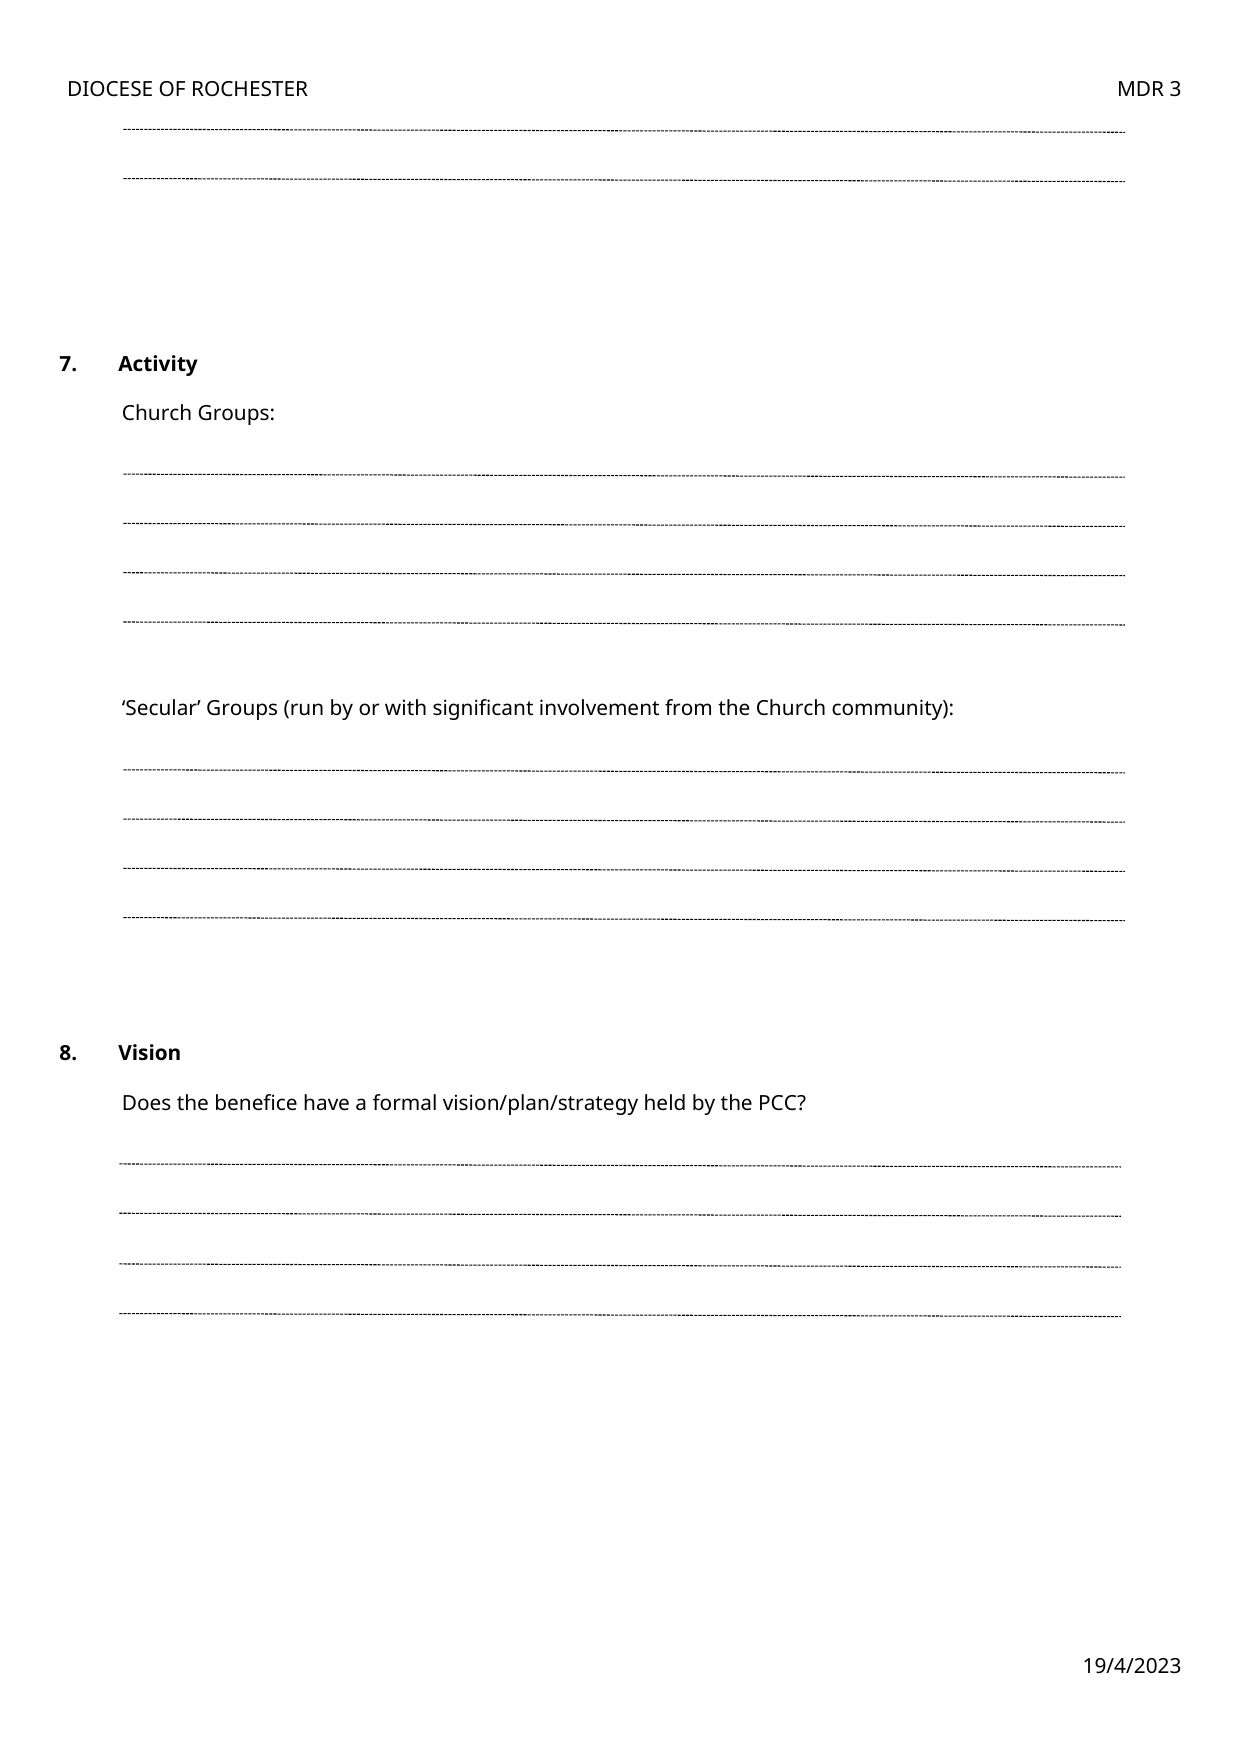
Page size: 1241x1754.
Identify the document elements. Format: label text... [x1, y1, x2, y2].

text Does the benefice have a formal vision/plan/strategy held by the PCC? [122, 1088, 1181, 1116]
text 8. Vision [59, 1038, 1181, 1067]
text 7. Activity [59, 349, 1181, 377]
text Church Groups: [122, 398, 1181, 426]
text ‘Secular’ Groups (run by or with significant involvement from the Church community): [122, 693, 1181, 722]
